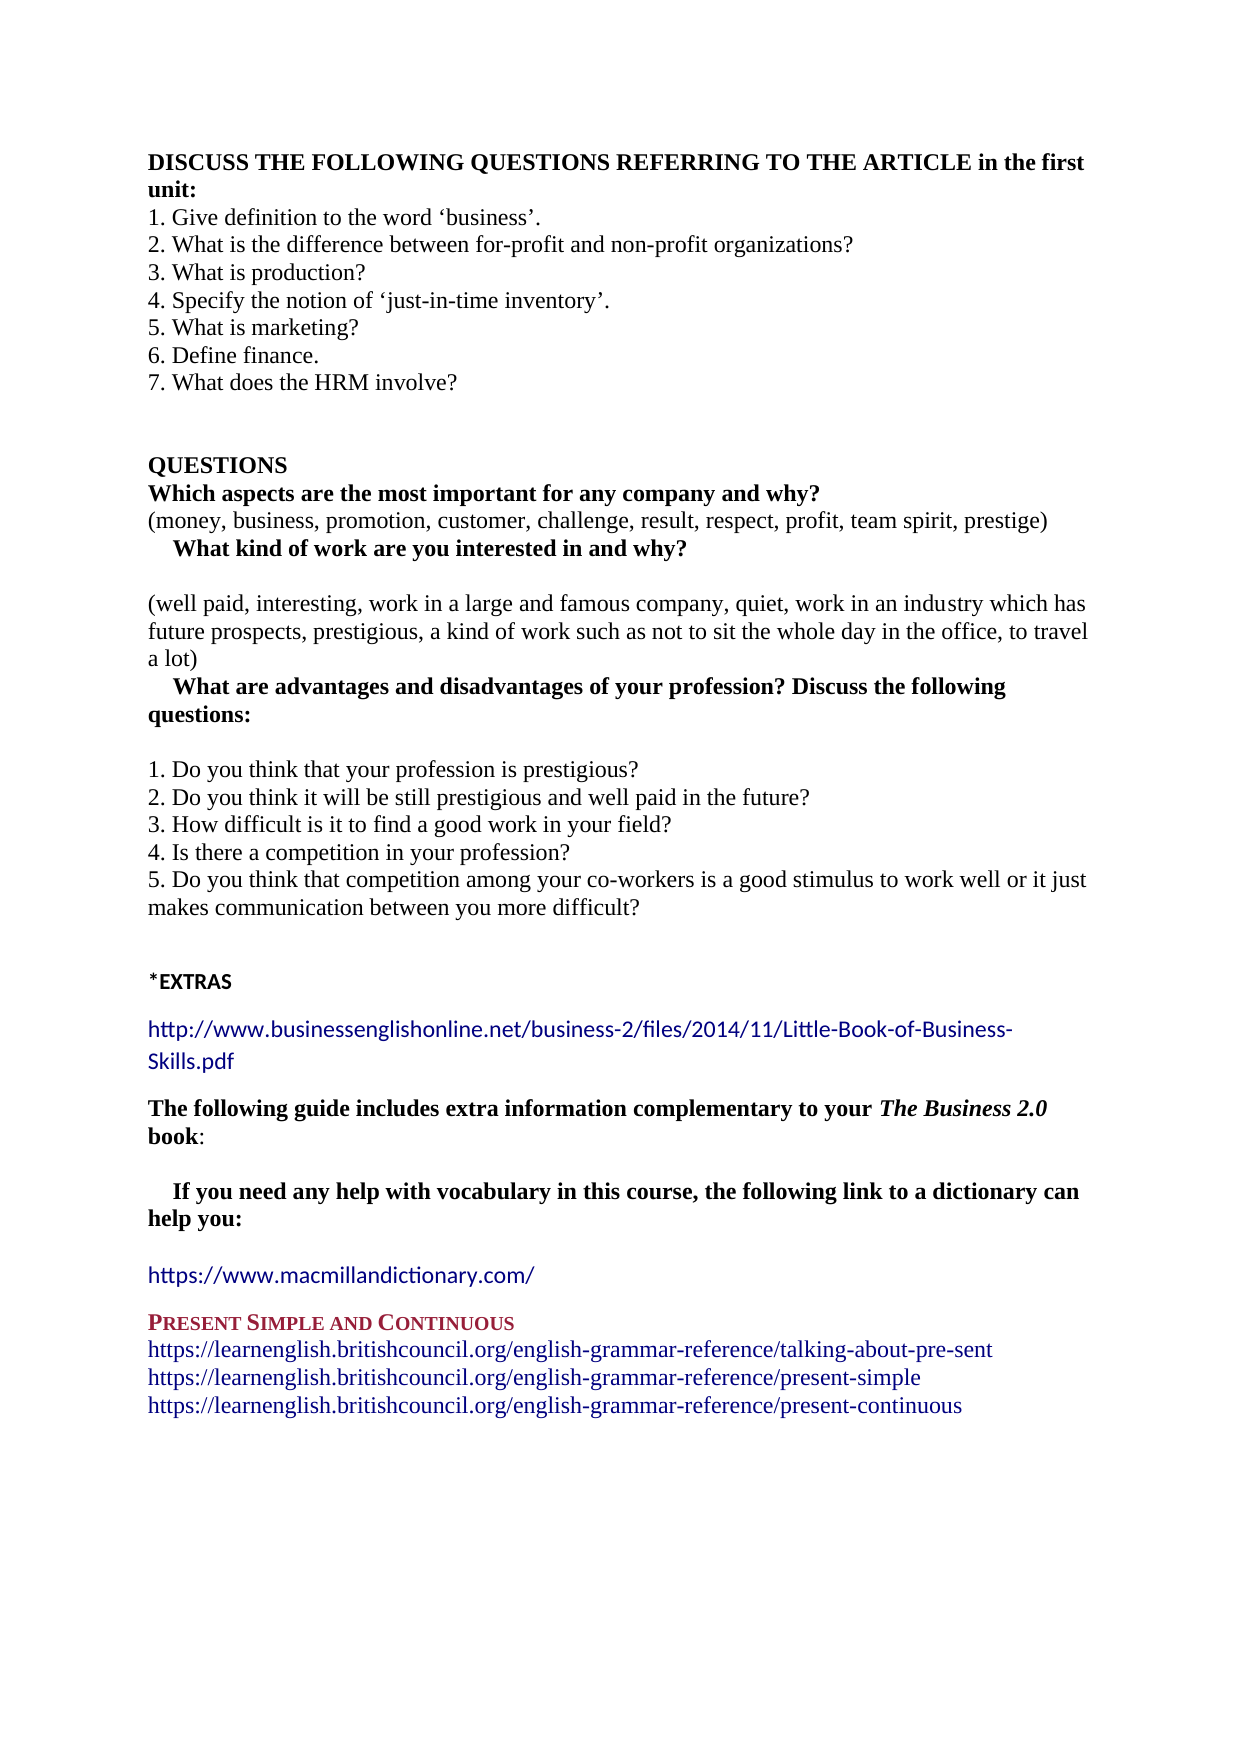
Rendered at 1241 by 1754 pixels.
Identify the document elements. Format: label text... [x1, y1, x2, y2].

text  What are advantages and disadvantages of your profession? Discuss the following questions: [148, 672, 1093, 727]
text 1. Do you think that your profession is prestigious? [148, 755, 1093, 782]
text DISCUSS THE FOLLOWING QUESTIONS REFERRING TO THE ARTICLE in the first unit: [148, 148, 1093, 203]
text 3. How difficult is it to find a good work in your field? [148, 810, 1093, 838]
text https://learnenglish.britishcouncil.org/english-grammar-reference/present-continuous [148, 1391, 1093, 1418]
text https://www.macmillandictionary.com/ [148, 1260, 1093, 1289]
text Which aspects are the most important for any company and why? [148, 479, 1093, 506]
text http://www.businessenglishonline.net/business-2/files/2014/11/Little-Book-of-Business-Skills.pdf [148, 1014, 1093, 1075]
text 1. Give definition to the word ‘business’. [148, 203, 1093, 230]
text (money, business, promotion, customer, challenge, result, respect, profit, team spirit, prestige) [148, 506, 1093, 534]
text QUESTIONS [148, 451, 1093, 479]
text 5. Do you think that competition among your co-workers is a good stimulus to work well or it just makes communication between you more difficult? [148, 865, 1093, 921]
text https://learnenglish.britishcouncil.org/english-grammar-reference/present-simple [148, 1363, 1093, 1391]
text https://learnenglish.britishcouncil.org/english-grammar-reference/talking-about-pre-sent [148, 1336, 1093, 1363]
text (well paid, interesting, work in a large and famous company, quiet, work in an industry which has future prospects, prestigious, a kind of work such as not to sit the whole day in the office, to travel a lot) [148, 589, 1093, 672]
text The following guide includes extra information complementary to your The Business 2.0 book: [148, 1094, 1093, 1149]
text 6. Define finance. [148, 341, 1093, 368]
text 2. What is the difference between for-profit and non-profit organizations? [148, 230, 1093, 258]
text 5. What is marketing? [148, 313, 1093, 341]
text 7. What does the HRM involve? [148, 368, 1093, 396]
text *EXTRAS [148, 967, 1093, 995]
text PRESENT SIMPLE AND CONTINUOUS [148, 1308, 1093, 1336]
text 2. Do you think it will be still prestigious and well paid in the future? [148, 782, 1093, 810]
text 4. Specify the notion of ‘just-in-time inventory’. [148, 286, 1093, 313]
text  If you need any help with vocabulary in this course, the following link to a dictionary can help you: [148, 1177, 1093, 1232]
text 4. Is there a competition in your profession? [148, 838, 1093, 865]
text  What kind of work are you interested in and why? [148, 534, 1093, 562]
text 3. What is production? [148, 258, 1093, 286]
